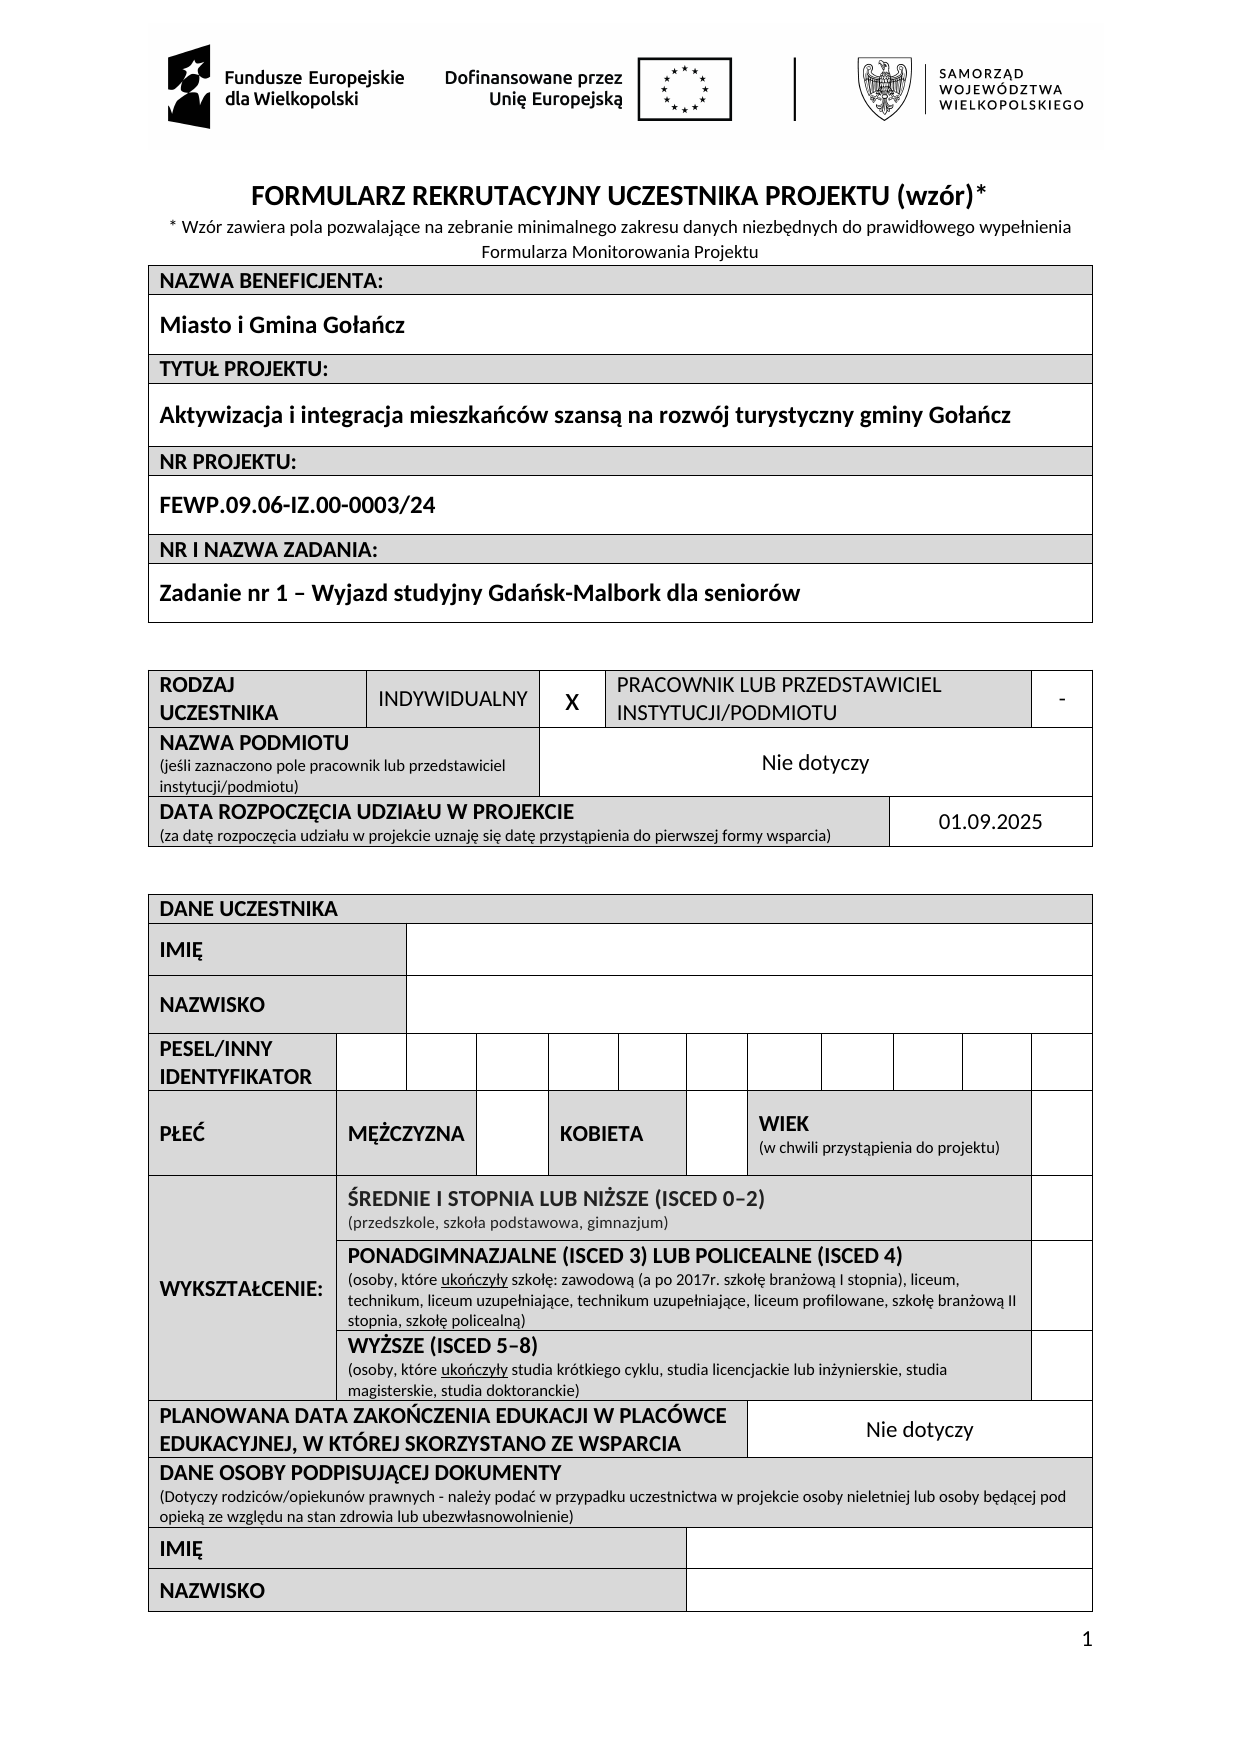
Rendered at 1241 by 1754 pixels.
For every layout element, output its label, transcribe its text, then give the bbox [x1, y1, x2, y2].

table_cell NR PROJEKTU: [149, 447, 1092, 475]
table_cell [687, 1528, 1092, 1568]
table_cell PŁEĆ [149, 1091, 336, 1175]
table_cell KOBIETA [549, 1091, 686, 1175]
table_cell [407, 976, 1092, 1033]
table_cell NAZWA PODMIOTU (jeśli zaznaczono pole pracownik lub przedstawiciel instytucji/podmiotu) [149, 728, 539, 796]
table_cell NR I NAZWA ZADANIA: [149, 535, 1092, 563]
table_cell PESEL/INNY IDENTYFIKATOR [149, 1034, 336, 1090]
table_cell DATA ROZPOCZĘCIA UDZIAŁU W PROJEKCIE (za datę rozpoczęcia udziału w projekcie uznaję się datę przystąpienia do pierwszej formy wsparcia) [149, 797, 889, 846]
picture [147, 23, 1104, 150]
table_cell IMIĘ [149, 1528, 686, 1568]
table_cell FEWP.09.06-IZ.00-0003/24 [149, 476, 1092, 534]
table_cell [687, 1034, 747, 1090]
table_cell [477, 1034, 548, 1090]
table_cell Aktywizacja i integracja mieszkańców szansą na rozwój turystyczny gminy Gołańcz [149, 384, 1092, 446]
table_cell [407, 924, 1092, 975]
table_header x [540, 671, 605, 727]
table_cell [407, 1034, 476, 1090]
table_cell Miasto i Gmina Gołańcz [149, 295, 1092, 353]
table_cell DANE OSOBY PODPISUJĄCEJ DOKUMENTY (Dotyczy rodziców/opiekunów prawnych - należy podać w przypadku uczestnictwa w projekcie osoby nieletniej lub osoby będącej pod opieką ze względu na stan zdrowia lub ubezwłasnowolnienie) [149, 1458, 1092, 1527]
table_cell NAZWISKO [149, 1569, 686, 1611]
table_cell [748, 1034, 821, 1090]
table_cell Nie dotyczy [540, 728, 1092, 796]
table_cell Nie dotyczy [748, 1401, 1092, 1457]
table_cell [1032, 1034, 1092, 1090]
table_cell NAZWISKO [149, 976, 406, 1033]
table_cell IMIĘ [149, 924, 406, 975]
table_cell [1032, 1176, 1092, 1240]
table_cell Zadanie nr 1 – Wyjazd studyjny Gdańsk-Malbork dla seniorów [149, 564, 1092, 622]
table_cell [687, 1091, 747, 1175]
table_cell [894, 1034, 962, 1090]
table_cell PONADGIMNAZJALNE (ISCED 3) LUB POLICEALNE (ISCED 4) (osoby, które ukończyły szkołę: zawodową (a po 2017r. szkołę branżową I stopnia), liceum, technikum, liceum uzupełniające, technikum uzupełniające, liceum profilowane, szkołę branżową II stopnia, szkołę policealną) [337, 1241, 1031, 1330]
table_cell WYKSZTAŁCENIE: [149, 1176, 336, 1400]
table_cell MĘŻCZYZNA [337, 1091, 476, 1175]
table_cell WIEK (w chwili przystąpienia do projektu) [748, 1091, 1031, 1175]
table_cell TYTUŁ PROJEKTU: [149, 355, 1092, 383]
table_cell [549, 1034, 618, 1090]
table_header PRACOWNIK LUB PRZEDSTAWICIEL INSTYTUCJI/PODMIOTU [606, 671, 1031, 727]
table_cell [477, 1091, 548, 1175]
table_header - [1032, 671, 1092, 727]
table_cell 01.09.2025 [890, 797, 1092, 846]
table_cell WYŻSZE (ISCED 5–8) (osoby, które ukończyły studia krótkiego cyklu, studia licencjackie lub inżynierskie, studia magisterskie, studia doktoranckie) [337, 1331, 1031, 1400]
table_cell [822, 1034, 893, 1090]
table_cell [337, 1034, 406, 1090]
table_cell [687, 1569, 1092, 1611]
table_cell [1032, 1241, 1092, 1330]
table_cell [619, 1034, 686, 1090]
table_cell ŚREDNIE I STOPNIA LUB NIŻSZE (ISCED 0–2) (przedszkole, szkoła podstawowa, gimnazjum) [337, 1176, 1031, 1240]
table_header NAZWA BENEFICJENTA: [149, 266, 1092, 294]
table_header RODZAJ UCZESTNIKA [149, 671, 366, 727]
table_cell [1032, 1331, 1092, 1400]
table_cell [963, 1034, 1031, 1090]
table_header INDYWIDUALNY [367, 671, 539, 727]
table_cell [1032, 1091, 1092, 1175]
text FORMULARZ REKRUTACYJNY UCZESTNIKA PROJEKTU (wzór)* [148, 177, 1093, 213]
table_cell PLANOWANA DATA ZAKOŃCZENIA EDUKACJI W PLACÓWCE EDUKACYJNEJ, W KTÓREJ SKORZYSTANO ZE WSPARCIA [149, 1401, 747, 1457]
table_header DANE UCZESTNIKA [149, 895, 1092, 923]
text * Wzór zawiera pola pozwalające na zebranie minimalnego zakresu danych niezbędnych do prawidłowego wypełnienia Formularza Monitorowania Projektu [148, 216, 1093, 263]
